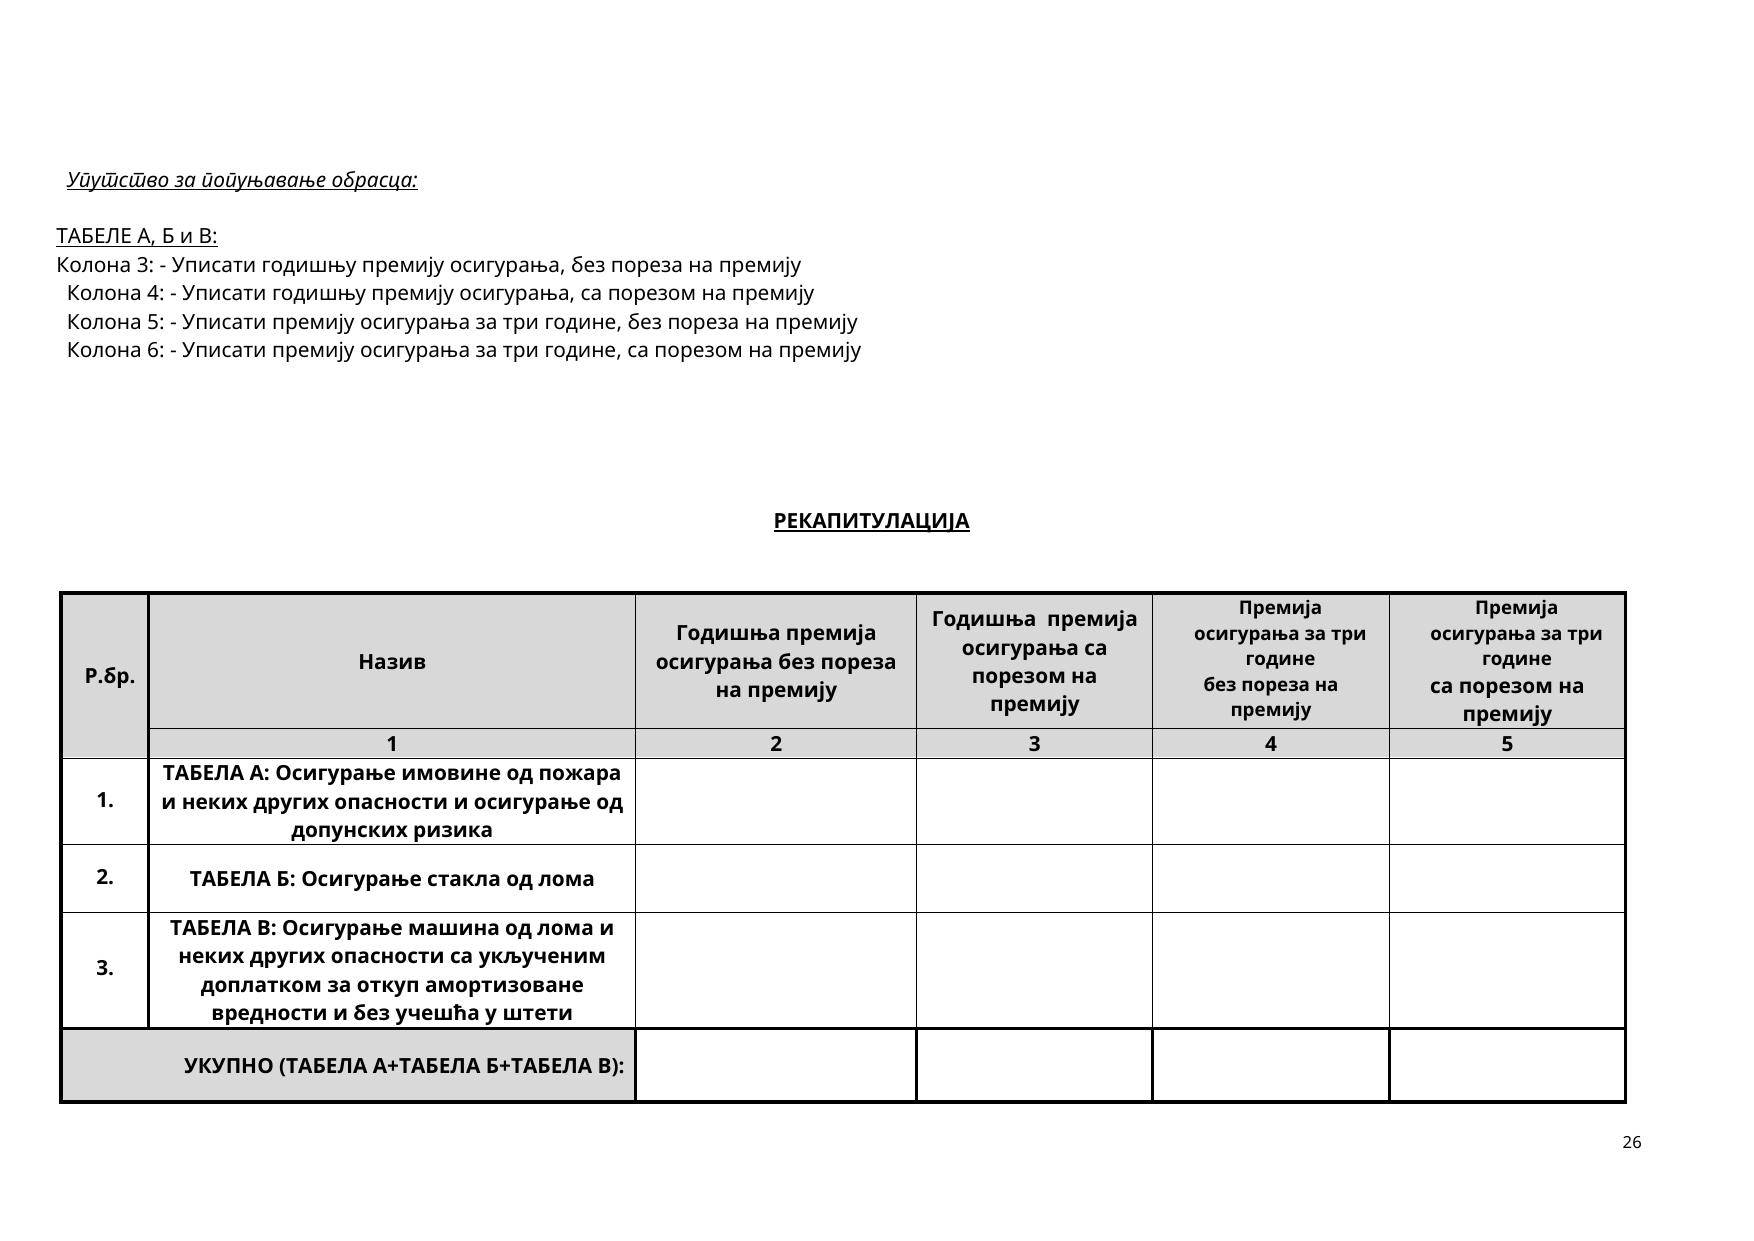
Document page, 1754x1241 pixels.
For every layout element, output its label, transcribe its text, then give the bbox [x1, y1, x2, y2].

text Колона 3: - Уписати годишњу премију осигурања, без пореза на премију [7, 250, 1641, 278]
table_cell 2. [63, 845, 147, 912]
table_cell [1390, 913, 1624, 1027]
table_cell [636, 845, 916, 912]
table_cell 4 [1153, 729, 1389, 757]
table_cell ТАБЕЛА В: Осигурање машина од лома и неких других опасности са укљученим доплатком за откуп амортизоване вредности и без учешћа у штети [150, 913, 635, 1027]
text Колона 5: - Уписати премију осигурања за три године, без пореза на премију [7, 307, 1641, 335]
table_cell 3 [917, 729, 1152, 757]
text РЕКАПИТУЛАЦИЈА [101, 506, 1641, 534]
table_cell 1 [150, 729, 635, 757]
subtitle Колона 6: - Уписати премију осигурања за три године, са порезом на премију [45, 335, 1641, 364]
table_cell [1390, 845, 1624, 912]
table_header Годишња премија осигурања без пореза на премију [636, 595, 916, 728]
table_cell [637, 1030, 915, 1100]
table_header Премија осигурања за три године без пореза на премију [1153, 595, 1389, 728]
table_cell 1. [63, 759, 147, 844]
table_cell [1390, 759, 1624, 844]
subtitle Колона 4: - Уписати годишњу премију осигурања, са порезом на премију [45, 278, 1641, 307]
table_header Назив [150, 595, 635, 728]
table_header Р.бр. [63, 595, 147, 757]
table_cell [917, 759, 1152, 844]
table_cell [917, 913, 1152, 1027]
table_cell [1153, 759, 1389, 844]
table_cell ТАБЕЛА Б: Осигурање стакла од лома [150, 845, 635, 912]
table_cell [636, 913, 916, 1027]
text ТАБЕЛЕ А, Б и В: [7, 222, 1641, 250]
table_cell [918, 1030, 1151, 1100]
table_cell [1153, 845, 1389, 912]
table_cell [636, 759, 916, 844]
text Упутство за попуњавање обрасца: [45, 165, 1641, 193]
table_cell ТАБЕЛА А: Осигурање имовине од пожара и неких других опасности и осигурање од допунских ризика [150, 759, 635, 844]
table_cell УКУПНО (ТАБЕЛА А+ТАБЕЛА Б+ТАБЕЛА В): [63, 1030, 634, 1100]
table_cell 2 [636, 729, 916, 757]
table_header Премија осигурања за три године са порезом на премију [1390, 595, 1624, 728]
table_cell [917, 845, 1152, 912]
table_cell [1154, 1030, 1388, 1100]
table_cell 3. [63, 913, 147, 1027]
table_cell 5 [1390, 729, 1624, 757]
table_cell [1391, 1030, 1624, 1100]
table_cell [1153, 913, 1389, 1027]
table_header Годишња премија осигурања са порезом на премију [917, 595, 1152, 728]
